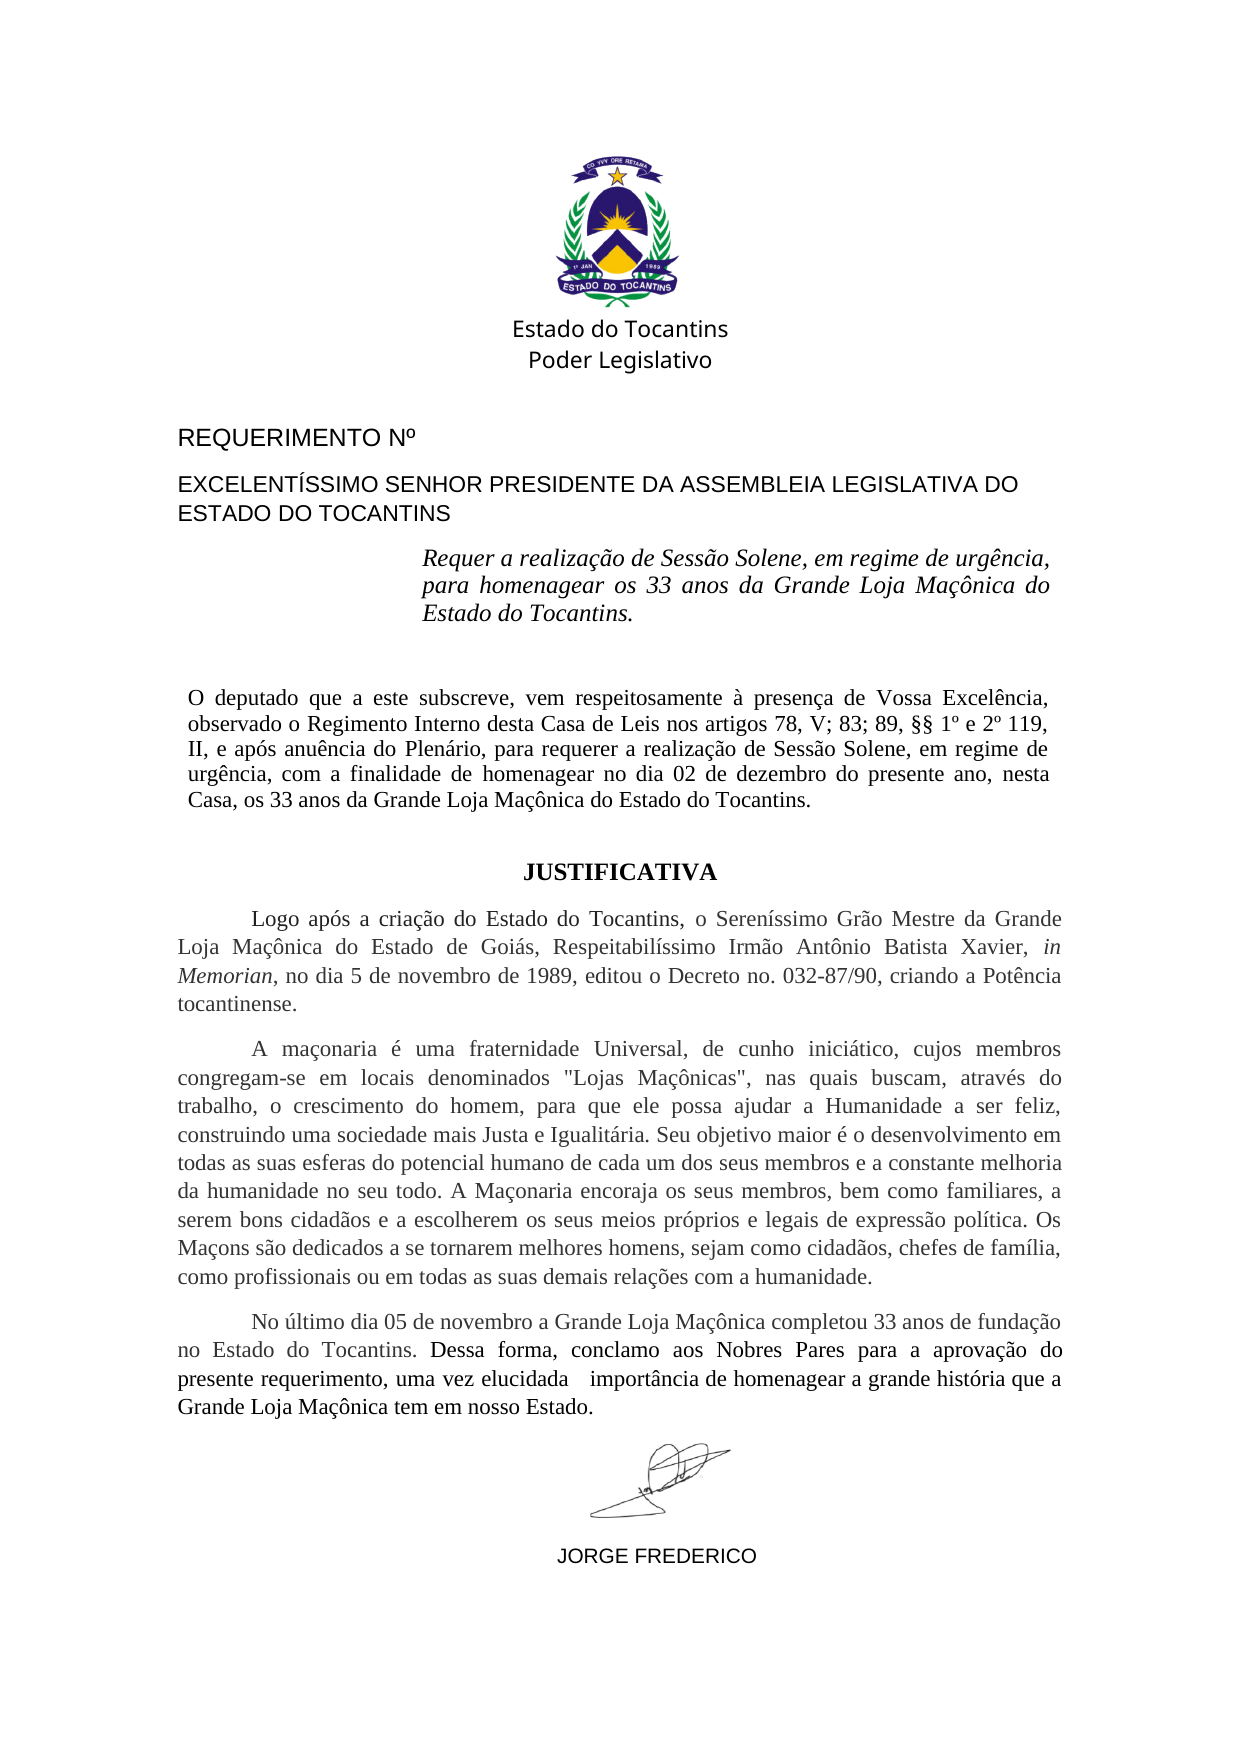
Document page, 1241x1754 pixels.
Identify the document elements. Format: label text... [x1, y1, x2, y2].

title Requer a realização de Sessão Solene, em regime de urgência, para homenagear os 33 anos da Grande Loja Maçônica do Estado do Tocantins. [422, 545, 1053, 627]
text O deputado que a este subscreve, vem respeitosamente à presença de Vossa Excelência, observado o Regimento Interno desta Casa de Leis nos artigos 78, V; 83; 89, §§ 1º e 2º 119, II, e após anuência do Plenário, para requerer a realização de Sessão Solene, em regime de urgência, com a finalidade de homenagear no dia 02 de dezembro do presente ano, nesta Casa, os 33 anos da Grande Loja Maçônica do Estado do Tocantins. [188, 686, 1049, 812]
picture [546, 147, 694, 314]
text Estado do Tocantins [177, 313, 1063, 344]
text Poder Legislativo [177, 344, 1063, 376]
text JUSTIFICATIVA [177, 857, 1063, 886]
text Logo após a criação do Estado do Tocantins, o Sereníssimo Grão Mestre da Grande Loja Maçônica do Estado de Goiás, Respeitabilíssimo Irmão Antônio Batista Xavier, in Memorian, no dia 5 de novembro de 1989, editou o Decreto no. 032-87/90, criando a Potência tocantinense. [177, 905, 1063, 962]
text EXCELENTÍSSIMO SENHOR PRESIDENTE DA ASSEMBLEIA LEGISLATIVA DO ESTADO DO TOCANTINS [177, 471, 1063, 526]
text JORGE FREDERICO [177, 1544, 1063, 1568]
picture [557, 1438, 757, 1525]
text Logo após a criação do Estado do Tocantins, o Sereníssimo Grão Mestre da Grande Loja Maçônica do Estado de Goiás, Respeitabilíssimo Irmão Antônio Batista Xavier, in Memorian, no dia 5 de novembro de 1989, editou o Decreto no. 032-87/90, criando a Potência tocantinense. [177, 988, 1063, 1017]
text REQUERIMENTO Nº [177, 423, 1063, 452]
text No último dia 05 de novembro a Grande Loja Maçônica completou 33 anos de fundação no Estado do Tocantins. Dessa forma, conclamo aos Nobres Pares para a aprovação do presente requerimento, uma vez elucidada importância de homenagear a grande história que a Grande Loja Maçônica tem em nosso Estado. [177, 1308, 1063, 1420]
